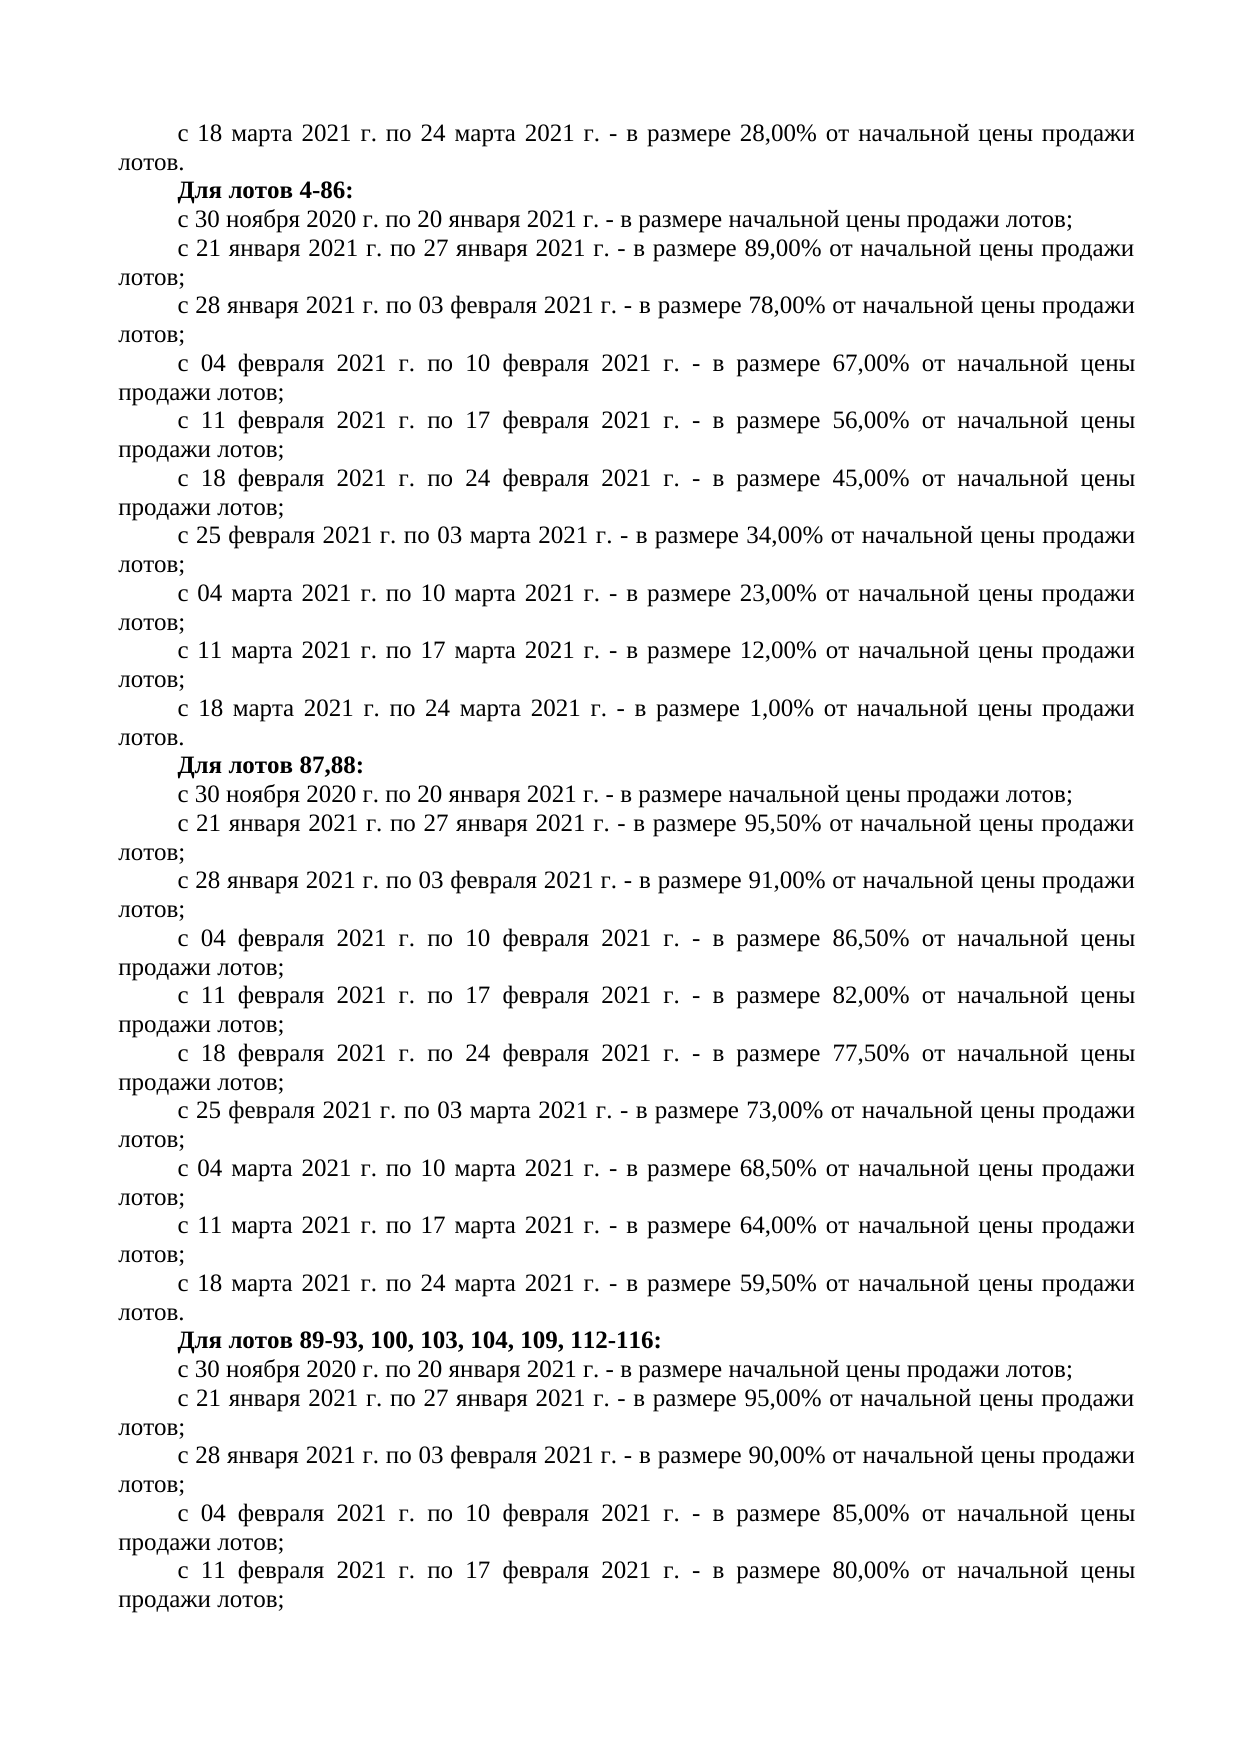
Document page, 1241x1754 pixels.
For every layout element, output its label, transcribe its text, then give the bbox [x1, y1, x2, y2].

text с 18 марта 2021 г. по 24 марта 2021 г. - в размере 59,50% от начальной цены продажи лотов. [118, 1268, 1137, 1326]
text с 04 февраля 2021 г. по 10 февраля 2021 г. - в размере 86,50% от начальной цены продажи лотов; [118, 923, 1137, 981]
text с 11 марта 2021 г. по 17 марта 2021 г. - в размере 12,00% от начальной цены продажи лотов; [118, 636, 1137, 693]
text с 28 января 2021 г. по 03 февраля 2021 г. - в размере 91,00% от начальной цены продажи лотов; [118, 866, 1137, 923]
text с 04 февраля 2021 г. по 10 февраля 2021 г. - в размере 67,00% от начальной цены продажи лотов; [118, 348, 1137, 406]
text с 30 ноября 2020 г. по 20 января 2021 г. - в размере начальной цены продажи лотов; [118, 1354, 1137, 1383]
text с 11 февраля 2021 г. по 17 февраля 2021 г. - в размере 82,00% от начальной цены продажи лотов; [118, 981, 1137, 1038]
text с 21 января 2021 г. по 27 января 2021 г. - в размере 95,00% от начальной цены продажи лотов; [118, 1383, 1137, 1441]
text с 21 января 2021 г. по 27 января 2021 г. - в размере 95,50% от начальной цены продажи лотов; [118, 808, 1137, 866]
text с 04 февраля 2021 г. по 10 февраля 2021 г. - в размере 85,00% от начальной цены продажи лотов; [118, 1498, 1137, 1556]
text с 11 февраля 2021 г. по 17 февраля 2021 г. - в размере 56,00% от начальной цены продажи лотов; [118, 406, 1137, 463]
text с 11 февраля 2021 г. по 17 февраля 2021 г. - в размере 80,00% от начальной цены продажи лотов; [118, 1556, 1137, 1613]
text с 18 февраля 2021 г. по 24 февраля 2021 г. - в размере 77,50% от начальной цены продажи лотов; [118, 1038, 1137, 1096]
text с 18 февраля 2021 г. по 24 февраля 2021 г. - в размере 45,00% от начальной цены продажи лотов; [118, 463, 1137, 521]
text с 21 января 2021 г. по 27 января 2021 г. - в размере 89,00% от начальной цены продажи лотов; [118, 233, 1137, 291]
text с 30 ноября 2020 г. по 20 января 2021 г. - в размере начальной цены продажи лотов; [118, 779, 1137, 808]
text с 25 февраля 2021 г. по 03 марта 2021 г. - в размере 34,00% от начальной цены продажи лотов; [118, 521, 1137, 578]
text с 18 марта 2021 г. по 24 марта 2021 г. - в размере 28,00% от начальной цены продажи лотов. [118, 118, 1137, 176]
text с 28 января 2021 г. по 03 февраля 2021 г. - в размере 78,00% от начальной цены продажи лотов; [118, 291, 1137, 348]
text Для лотов 89-93, 100, 103, 104, 109, 112-116: [118, 1326, 1137, 1354]
text с 28 января 2021 г. по 03 февраля 2021 г. - в размере 90,00% от начальной цены продажи лотов; [118, 1441, 1137, 1498]
text Для лотов 4-86: [118, 176, 1137, 204]
text с 30 ноября 2020 г. по 20 января 2021 г. - в размере начальной цены продажи лотов; [118, 204, 1137, 233]
text с 04 марта 2021 г. по 10 марта 2021 г. - в размере 23,00% от начальной цены продажи лотов; [118, 578, 1137, 636]
text с 11 марта 2021 г. по 17 марта 2021 г. - в размере 64,00% от начальной цены продажи лотов; [118, 1211, 1137, 1268]
text с 18 марта 2021 г. по 24 марта 2021 г. - в размере 1,00% от начальной цены продажи лотов. [118, 693, 1137, 751]
text с 04 марта 2021 г. по 10 марта 2021 г. - в размере 68,50% от начальной цены продажи лотов; [118, 1153, 1137, 1211]
text Для лотов 87,88: [118, 751, 1137, 779]
text с 25 февраля 2021 г. по 03 марта 2021 г. - в размере 73,00% от начальной цены продажи лотов; [118, 1096, 1137, 1153]
